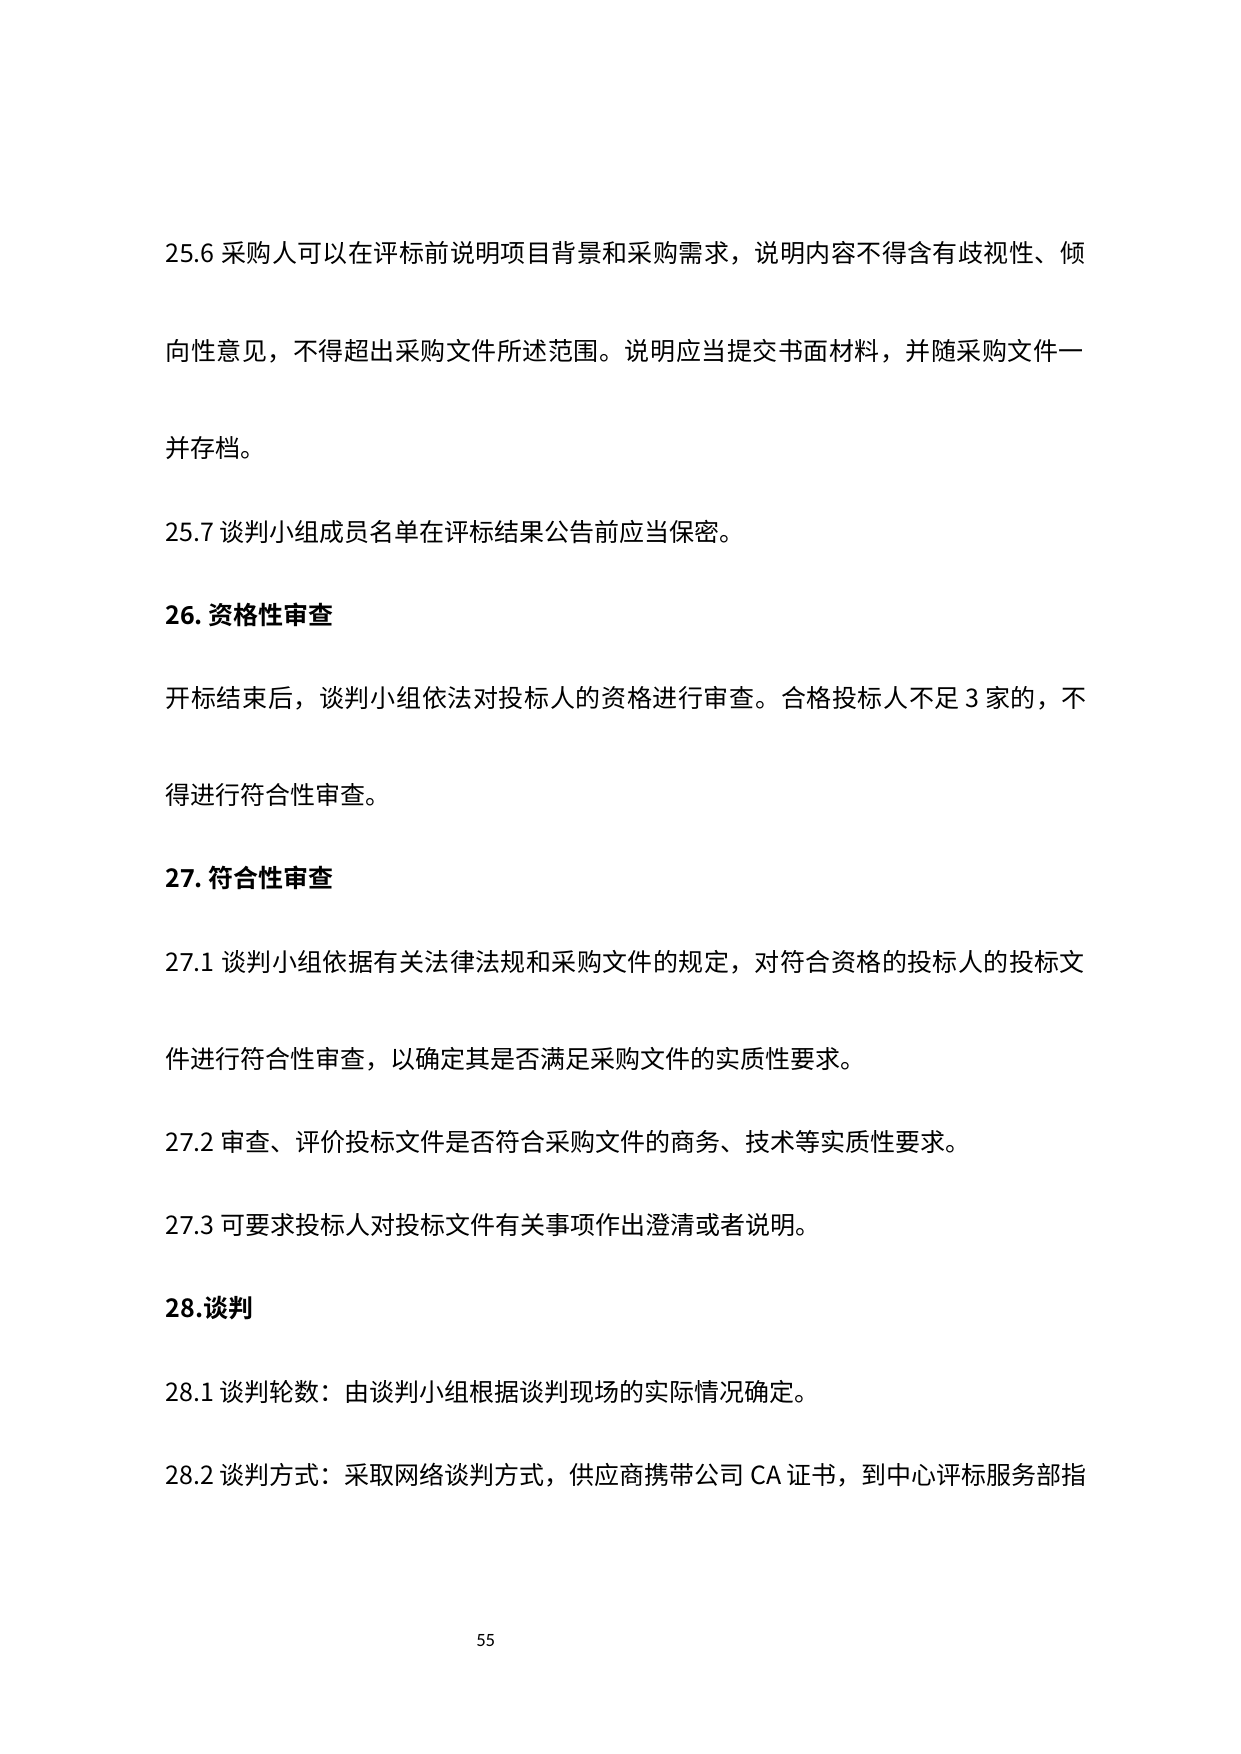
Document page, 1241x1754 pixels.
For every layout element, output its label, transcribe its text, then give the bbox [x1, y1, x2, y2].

text 26. 资格性审查 [165, 581, 1087, 646]
text 27.1 谈判小组依据有关法律法规和采购文件的规定，对符合资格的投标人的投标文件进行符合性审查，以确定其是否满足采购文件的实质性要求。 [165, 928, 1087, 1090]
text 28.1谈判轮数：由谈判小组根据谈判现场的实际情况确定。 [165, 1358, 1087, 1423]
text 27.2 审查、评价投标文件是否符合采购文件的商务、技术等实质性要求。 [165, 1108, 1087, 1173]
text 27. 符合性审查 [165, 844, 1087, 909]
text 开标结束后，谈判小组依法对投标人的资格进行审查。合格投标人不足3家的，不得进行符合性审查。 [165, 664, 1087, 826]
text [165, 1441, 1087, 1506]
text 28.谈判 [165, 1274, 1087, 1339]
text 25.7 谈判小组成员名单在评标结果公告前应当保密。 [165, 498, 1087, 563]
text 25.6 采购人可以在评标前说明项目背景和采购需求，说明内容不得含有歧视性、倾向性意见，不得超出采购文件所述范围。说明应当提交书面材料，并随采购文件一并存档。 [165, 219, 1087, 479]
text 27.3 可要求投标人对投标文件有关事项作出澄清或者说明。 [165, 1191, 1087, 1256]
